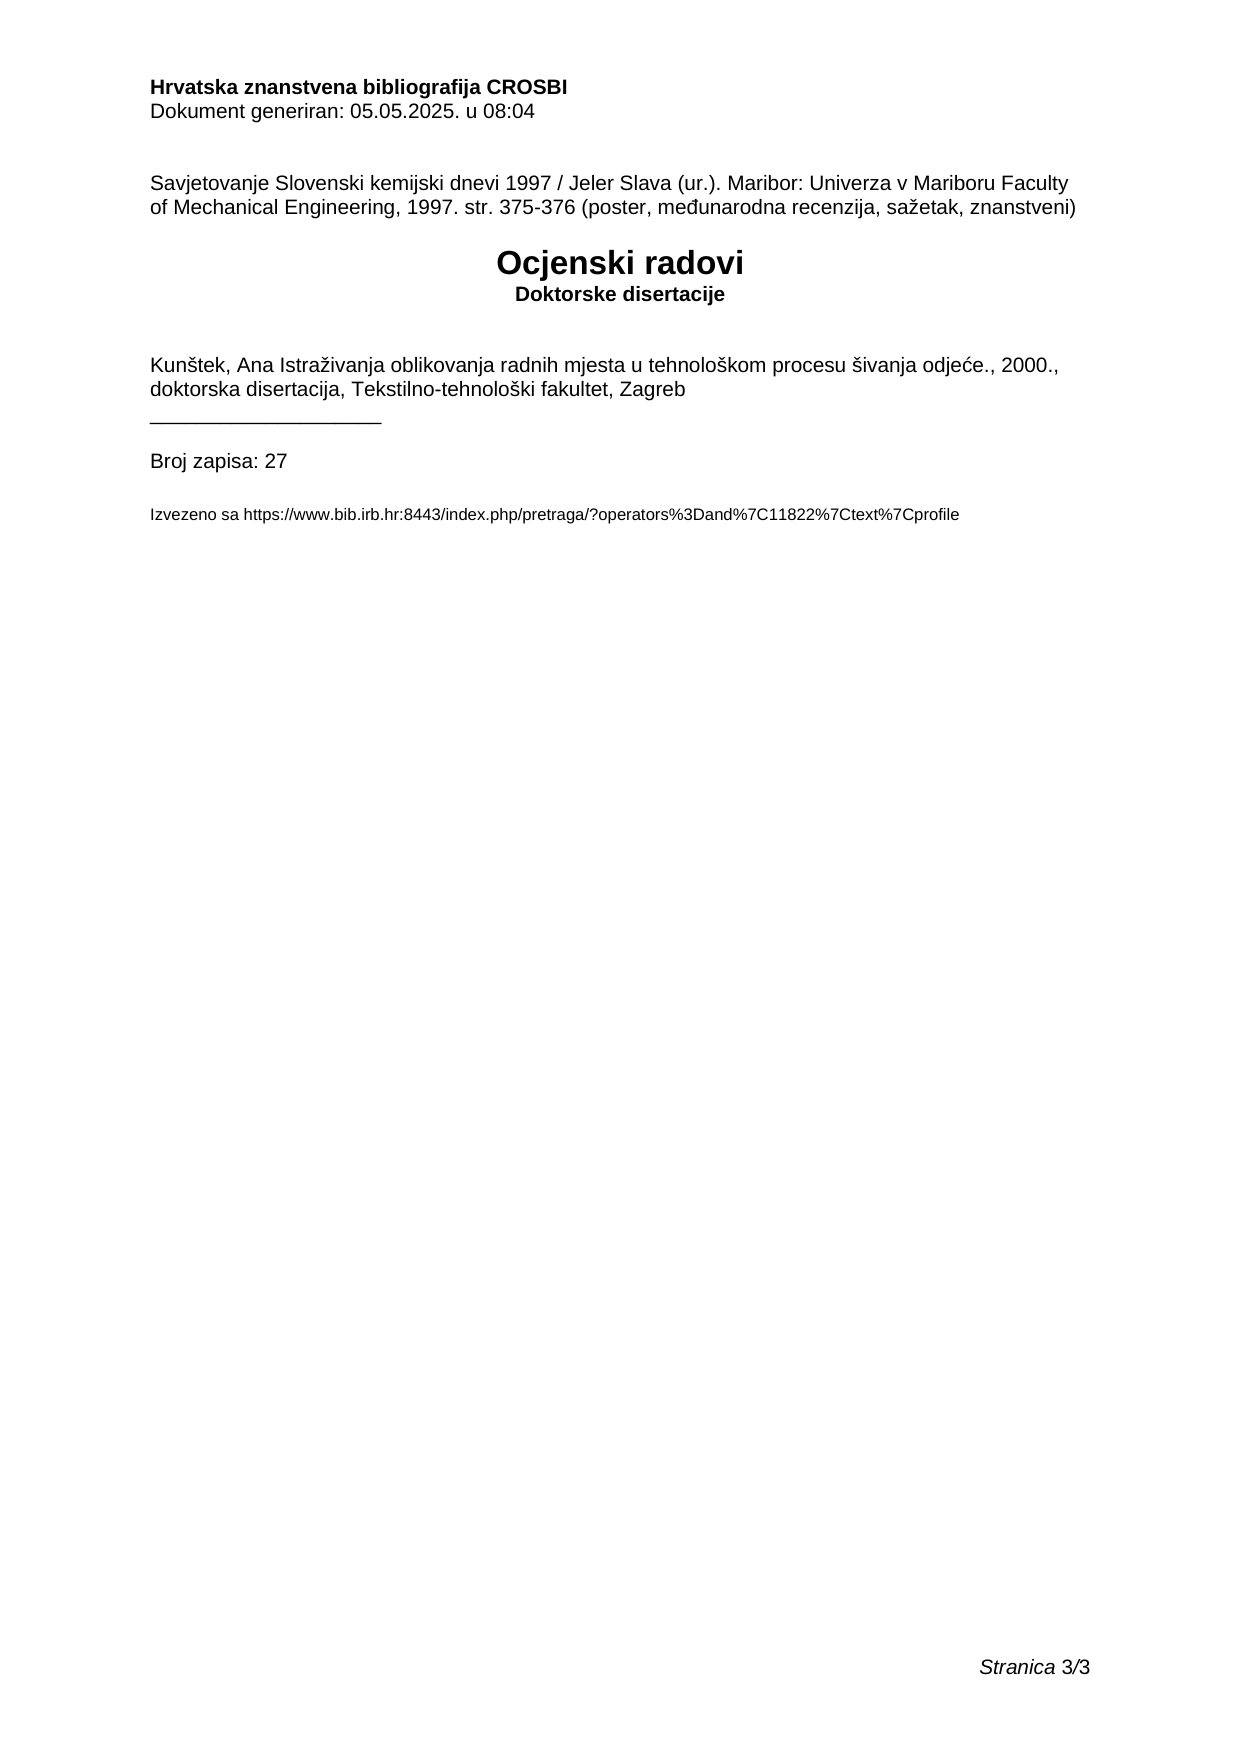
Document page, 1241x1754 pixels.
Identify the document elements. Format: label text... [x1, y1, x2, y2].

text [150, 171, 1090, 219]
text Kunštek, Ana [150, 353, 1090, 401]
subtitle Doktorske disertacije [150, 281, 1090, 305]
text ____________________ [150, 401, 1090, 425]
text Izvezeno sa https://www.bib.irb.hr:8443/index.php/pretraga/?operators%3Dand%7C11822%7Ctext%7Cprofile [150, 504, 1090, 523]
text Broj zapisa: 27 [150, 449, 1090, 473]
subtitle Ocjenski radovi [150, 243, 1090, 281]
